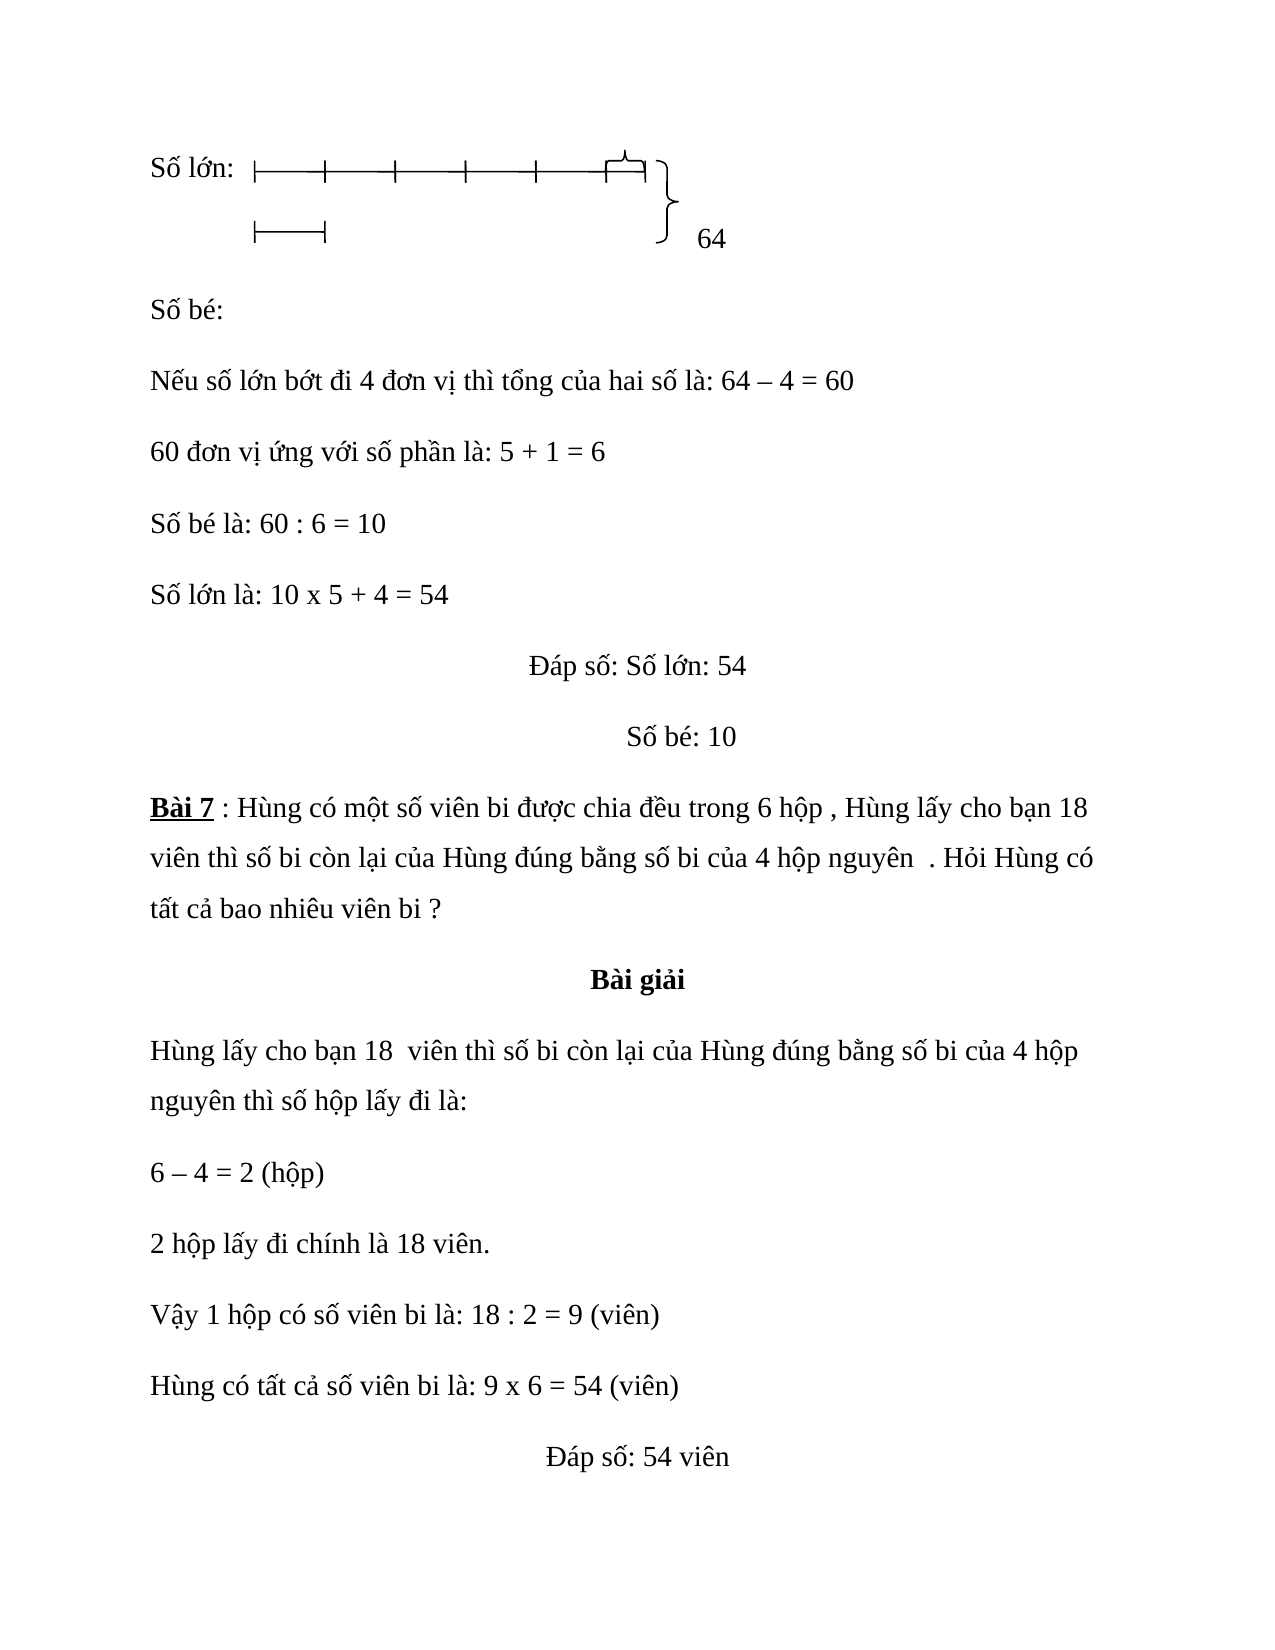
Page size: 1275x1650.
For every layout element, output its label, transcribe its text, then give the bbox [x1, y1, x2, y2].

text Bài 7 : Hùng có một số viên bi được chia đều trong 6 hộp , Hùng lấy cho bạn 18 viên thì số bi còn lại của Hùng đúng bằng số bi của 4 hộp nguyên . Hỏi Hùng có tất cả bao nhiêu viên bi ? [150, 790, 1125, 924]
text Đáp số: 54 viên [150, 1439, 1125, 1473]
text Nếu số lớn bớt đi 4 đơn vị thì tổng của hai số là: 64 – 4 = 60 [150, 363, 1125, 397]
text 6 – 4 = 2 (hộp) [150, 1155, 1125, 1188]
text Số bé: 10 [150, 719, 1125, 753]
text Số bé: [150, 292, 1125, 326]
text Số lớn: [150, 150, 624, 183]
text Hùng có tất cả số viên bi là: 9 x 6 = 54 (viên) [150, 1368, 1125, 1402]
text 64 [150, 221, 1125, 255]
text Đáp số: Số lớn: 54 [150, 648, 1125, 682]
text Hùng lấy cho bạn 18 viên thì số bi còn lại của Hùng đúng bằng số bi của 4 hộp nguyên thì số hộp lấy đi là: [150, 1033, 1125, 1117]
text Vậy 1 hộp có số viên bi là: 18 : 2 = 9 (viên) [150, 1297, 1125, 1331]
text 2 hộp lấy đi chính là 18 viên. [150, 1226, 1125, 1259]
text 60 đơn vị ứng với số phần là: 5 + 1 = 6 [150, 434, 1125, 468]
text Số lớn: [626, 150, 1125, 183]
text Số lớn là: 10 x 5 + 4 = 54 [150, 577, 1125, 610]
text Bài giải [150, 962, 1125, 996]
text Số bé là: 60 : 6 = 10 [150, 506, 1125, 539]
